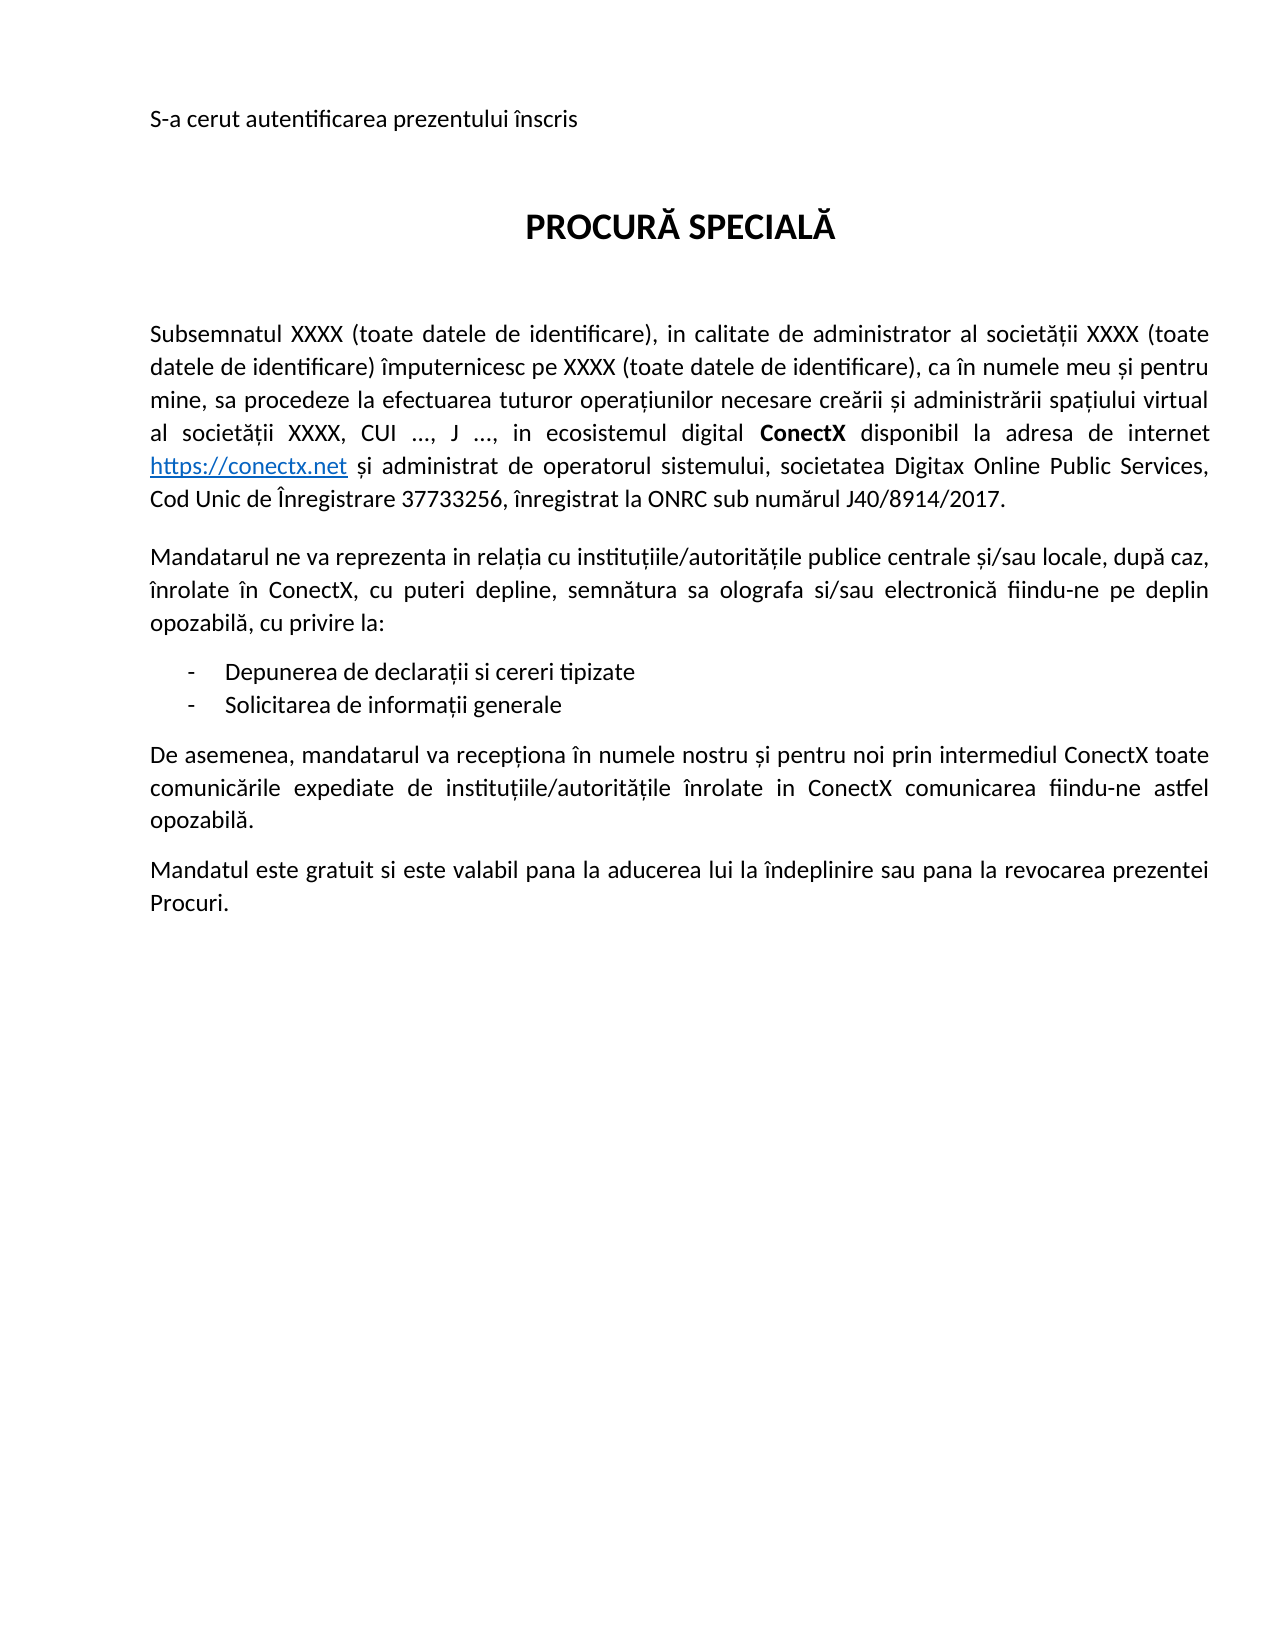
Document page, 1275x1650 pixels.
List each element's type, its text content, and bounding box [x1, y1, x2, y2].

text Mandatul este gratuit si este valabil pana la aducerea lui la îndeplinire sau pana la revocarea prezentei Procuri. [150, 854, 1211, 918]
text S-a cerut autentificarea prezentului înscris [150, 103, 1211, 134]
list Depunerea de declarații si cereri tipizate [187, 656, 1211, 687]
text Mandatarul ne va reprezenta in relația cu instituțiile/autoritățile publice centrale și/sau locale, după caz, înrolate în ConectX, cu puteri depline, semnătura sa olografa si/sau electronică fiindu-ne pe deplin opozabilă, cu privire la: [150, 541, 1211, 637]
text PROCURĂ SPECIALĂ [150, 203, 1211, 248]
text De asemenea, mandatarul va recepționa în numele nostru și pentru noi prin intermediul ConectX toate comunicările expediate de instituțiile/autoritățile înrolate in ConectX comunicarea fiindu-ne astfel opozabilă. [150, 739, 1211, 835]
list Solicitarea de informații generale [187, 689, 1211, 720]
text Subsemnatul XXXX (toate datele de identificare), in calitate de administrator al societății XXXX (toate datele de identificare) împuternicesc pe XXXX (toate datele de identificare), ca în numele meu și pentru mine, sa procedeze la efectuarea tuturor operațiunilor necesare creării și administrării spațiului virtual al societății XXXX, CUI ..., J ..., in ecosistemul digital ConectX disponibil la adresa de internet https://conectx.net și administrat de operatorul sistemului, societatea Digitax Online Public Services, Cod Unic de Înregistrare 37733256, înregistrat la ONRC sub numărul J40/8914/2017. [150, 318, 1211, 513]
